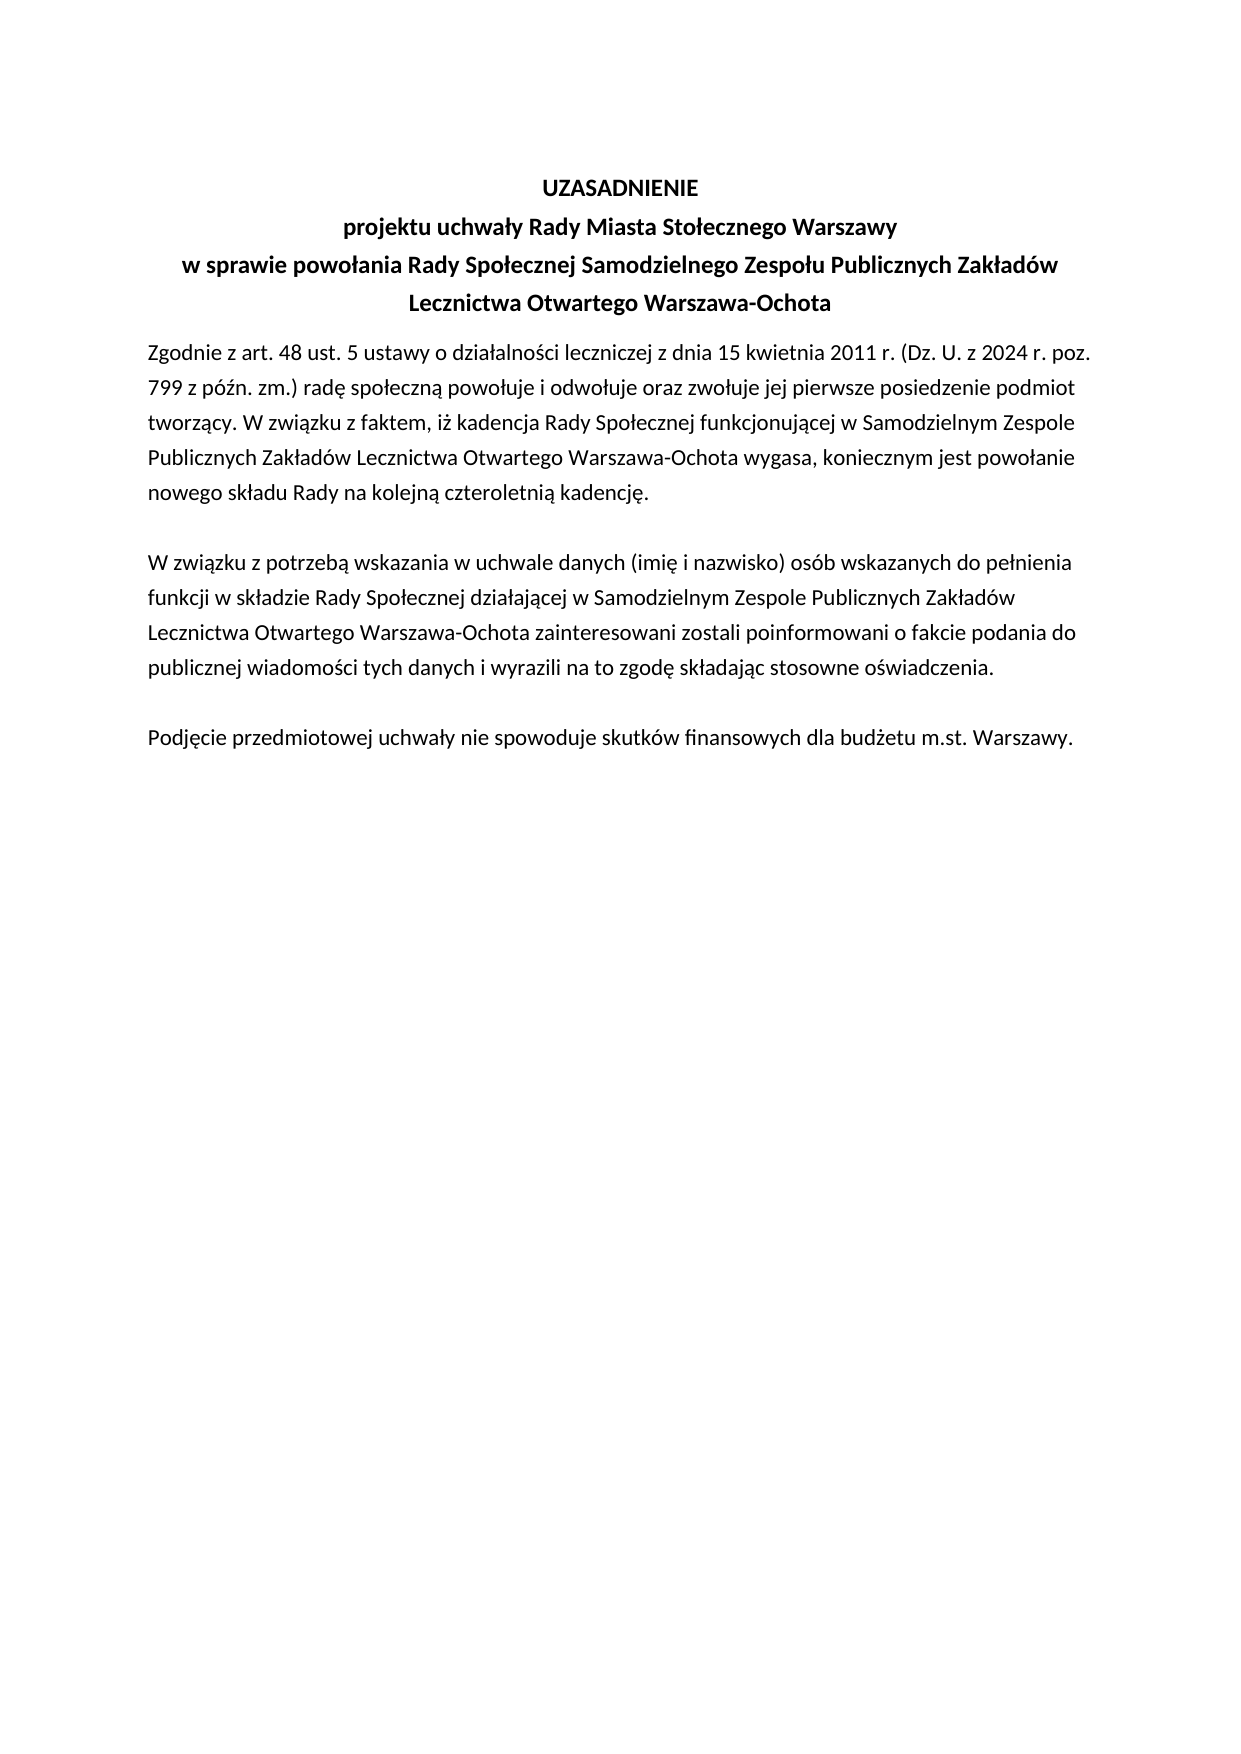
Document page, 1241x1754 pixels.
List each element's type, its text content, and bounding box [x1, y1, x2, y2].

text Podjęcie przedmiotowej uchwały nie spowoduje skutków finansowych dla budżetu m.st. Warszawy. [148, 723, 1093, 751]
text W związku z potrzebą wskazania w uchwale danych (imię i nazwisko) osób wskazanych do pełnienia funkcji w składzie Rady Społecznej działającej w Samodzielnym Zespole Publicznych Zakładów Lecznictwa Otwartego Warszawa-Ochota zainteresowani zostali poinformowani o fakcie podania do publicznej wiadomości tych danych i wyrazili na to zgodę składając stosowne oświadczenia. [148, 548, 1093, 681]
subtitle UZASADNIENIE projektu uchwały Rady Miasta Stołecznego Warszawy w sprawie powołania Rady Społecznej Samodzielnego Zespołu Publicznych Zakładów Lecznictwa Otwartego Warszawa-Ochota [148, 173, 1093, 317]
text Zgodnie z art. 48 ust. 5 ustawy o działalności leczniczej z dnia 15 kwietnia 2011 r. (Dz. U. z 2024 r. poz. 799 z późn. zm.) radę społeczną powołuje i odwołuje oraz zwołuje jej pierwsze posiedzenie podmiot tworzący. W związku z faktem, iż kadencja Rady Społecznej funkcjonującej w Samodzielnym Zespole Publicznych Zakładów Lecznictwa Otwartego Warszawa-Ochota wygasa, koniecznym jest powołanie nowego składu Rady na kolejną czteroletnią kadencję. [148, 338, 1093, 506]
